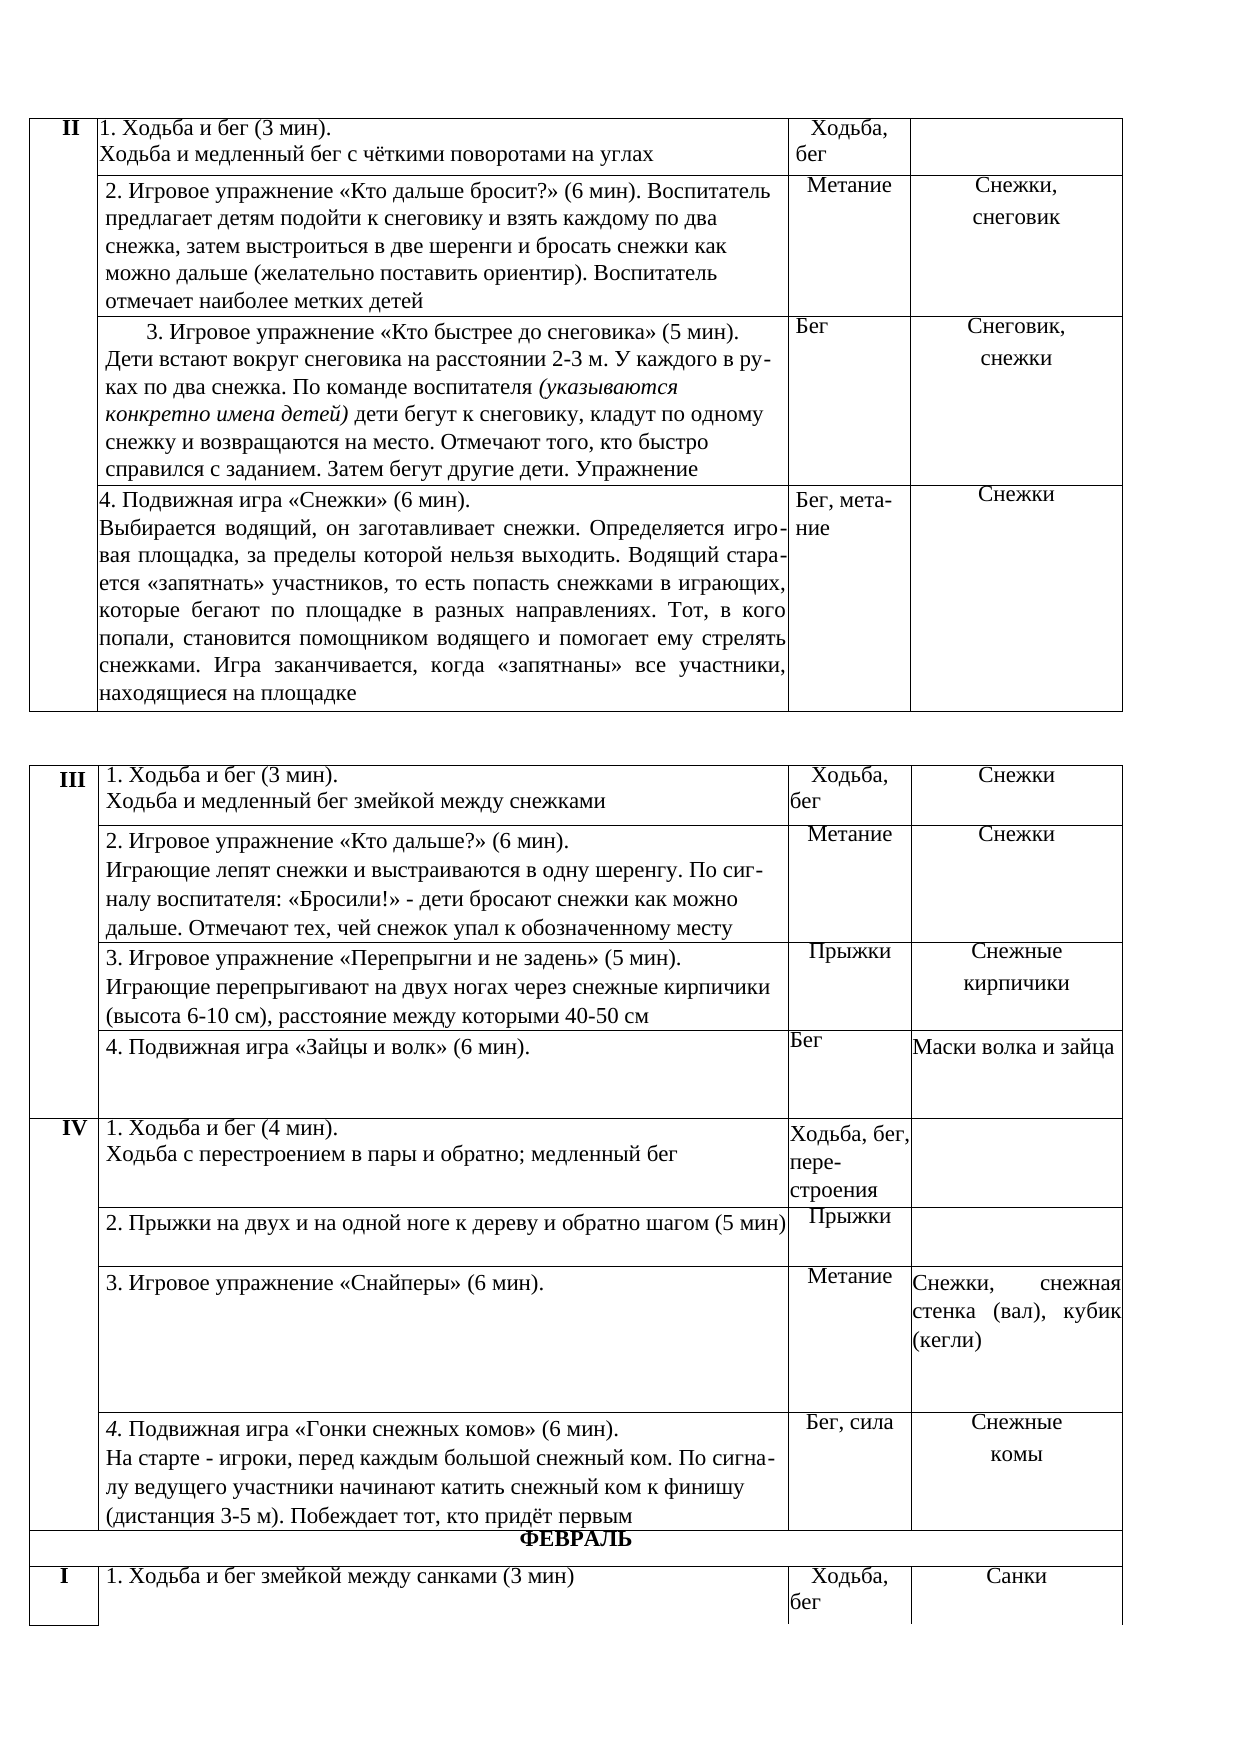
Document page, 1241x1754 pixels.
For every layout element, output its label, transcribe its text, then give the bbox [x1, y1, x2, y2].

table_cell Снежки, снеговик [911, 176, 1122, 316]
table_cell [912, 1119, 1122, 1207]
table_header Снежки [912, 766, 1122, 825]
table_cell 1. Ходьба и бег (3 мин). Ходьба и медленный бег с чёткими поворотами на углах [98, 119, 788, 175]
table_cell IV [30, 1119, 98, 1530]
table_cell Метание [789, 826, 911, 942]
table_cell Прыжки [789, 943, 911, 1030]
table_cell 3. Игровое упражнение «Кто быстрее до снеговика» (5 мин). Дети встают вокруг снеговика на расстоянии 2-3 м. У каждого в руках по два снежка. По команде воспитателя (указываются конкретно имена детей) дети бегут к снеговику, кладут по одному снежку и возвращаются на место. Отмечают того, кто быстро справился с заданием. Затем бегут другие дети. Упражнение повторяется [98, 317, 788, 485]
table_cell Снежные комы [912, 1413, 1122, 1530]
table_cell ФЕВРАЛЬ [30, 1531, 1122, 1566]
table_cell Метание [789, 1267, 911, 1412]
table_header Ходьба, бег [789, 766, 911, 825]
table_cell 4. Подвижная игра «Зайцы и волк» (6 мин). [99, 1031, 788, 1118]
table_cell 1. Ходьба и бег (4 мин). Ходьба с перестроением в пары и обратно; медленный бег [99, 1119, 788, 1207]
table_cell 4. Подвижная игра «Гонки снежных комов» (6 мин). На старте - игроки, перед каждым большой снежный ком. По сигналу ведущего участники начинают катить снежный ком к финишу (дистанция 3-5 м). Побеждает тот, кто придёт первым [99, 1413, 788, 1530]
table_cell Бег, метание [789, 486, 910, 711]
table_cell 3. Игровое упражнение «Снайперы» (6 мин). [99, 1267, 788, 1412]
table_cell Бег [789, 1031, 911, 1118]
table_cell Бег, сила [789, 1413, 911, 1530]
table_cell Бег [789, 317, 910, 485]
table_header III [30, 766, 98, 1118]
table_cell Снеговик, снежки [911, 317, 1122, 485]
table_cell 2. Прыжки на двух и на одной ноге к дереву и обратно шагом (5 мин) [99, 1208, 788, 1266]
table_header 1. Ходьба и бег (3 мин). Ходьба и медленный бег змейкой между снежками [99, 766, 788, 825]
table_cell Метание [789, 176, 910, 316]
table_cell Маски волка и зайца [912, 1031, 1122, 1118]
table_cell 2. Игровое упражнение «Кто дальше?» (6 мин). Играющие лепят снежки и выстраиваются в одну шеренгу. По сигналу воспитателя: «Бросили!» - дети бросают снежки как можно дальше. Отмечают тех, чей снежок упал к обозначенному месту [99, 826, 788, 942]
table_cell Ходьба, бег [789, 1567, 911, 1625]
table_cell 2. Игровое упражнение «Кто дальше бросит?» (6 мин). Воспитатель предлагает детям подойти к снеговику и взять каждому по два снежка, затем выстроиться в две шеренги и бросать снежки как можно дальше (желательно поставить ориентир). Воспитатель отмечает наиболее метких детей [98, 176, 788, 316]
table_cell Снежки, снежная стенка (вал), кубик (кегли) [912, 1267, 1122, 1412]
table_cell I [30, 1567, 98, 1625]
table_cell 3. Игровое упражнение «Перепрыгни и не задень» (5 мин). Играющие перепрыгивают на двух ногах через снежные кирпичики (высота 6-10 см), расстояние между которыми 40-50 см [99, 943, 788, 1030]
table_cell Ходьба, бег, перестроения [789, 1119, 911, 1207]
table_cell 1. Ходьба и бег змейкой между санками (3 мин) [99, 1567, 788, 1625]
table_cell Санки [911, 1567, 1122, 1625]
table_cell [911, 119, 1122, 175]
table_cell Снежные кирпичики [912, 943, 1122, 1030]
table_cell II [30, 119, 97, 711]
table_cell Прыжки [789, 1208, 911, 1266]
table_cell 4. Подвижная игра «Снежки» (6 мин). Выбирается водящий, он заготавливает снежки. Определяется игровая площадка, за пределы которой нельзя выходить. Водящий старается «запятнать» участников, то есть попасть снежками в играющих, которые бегают по площадке в разных направлениях. Тот, в кого попали, становится помощником водящего и помогает ему стрелять снежками. Игра заканчивается, когда «запятнаны» все участники, находящиеся на площадке [98, 486, 788, 711]
table_cell Снежки [912, 826, 1122, 942]
table_cell [912, 1208, 1122, 1266]
table_cell Снежки [911, 486, 1122, 711]
table_cell Ходьба, бег [789, 119, 910, 175]
